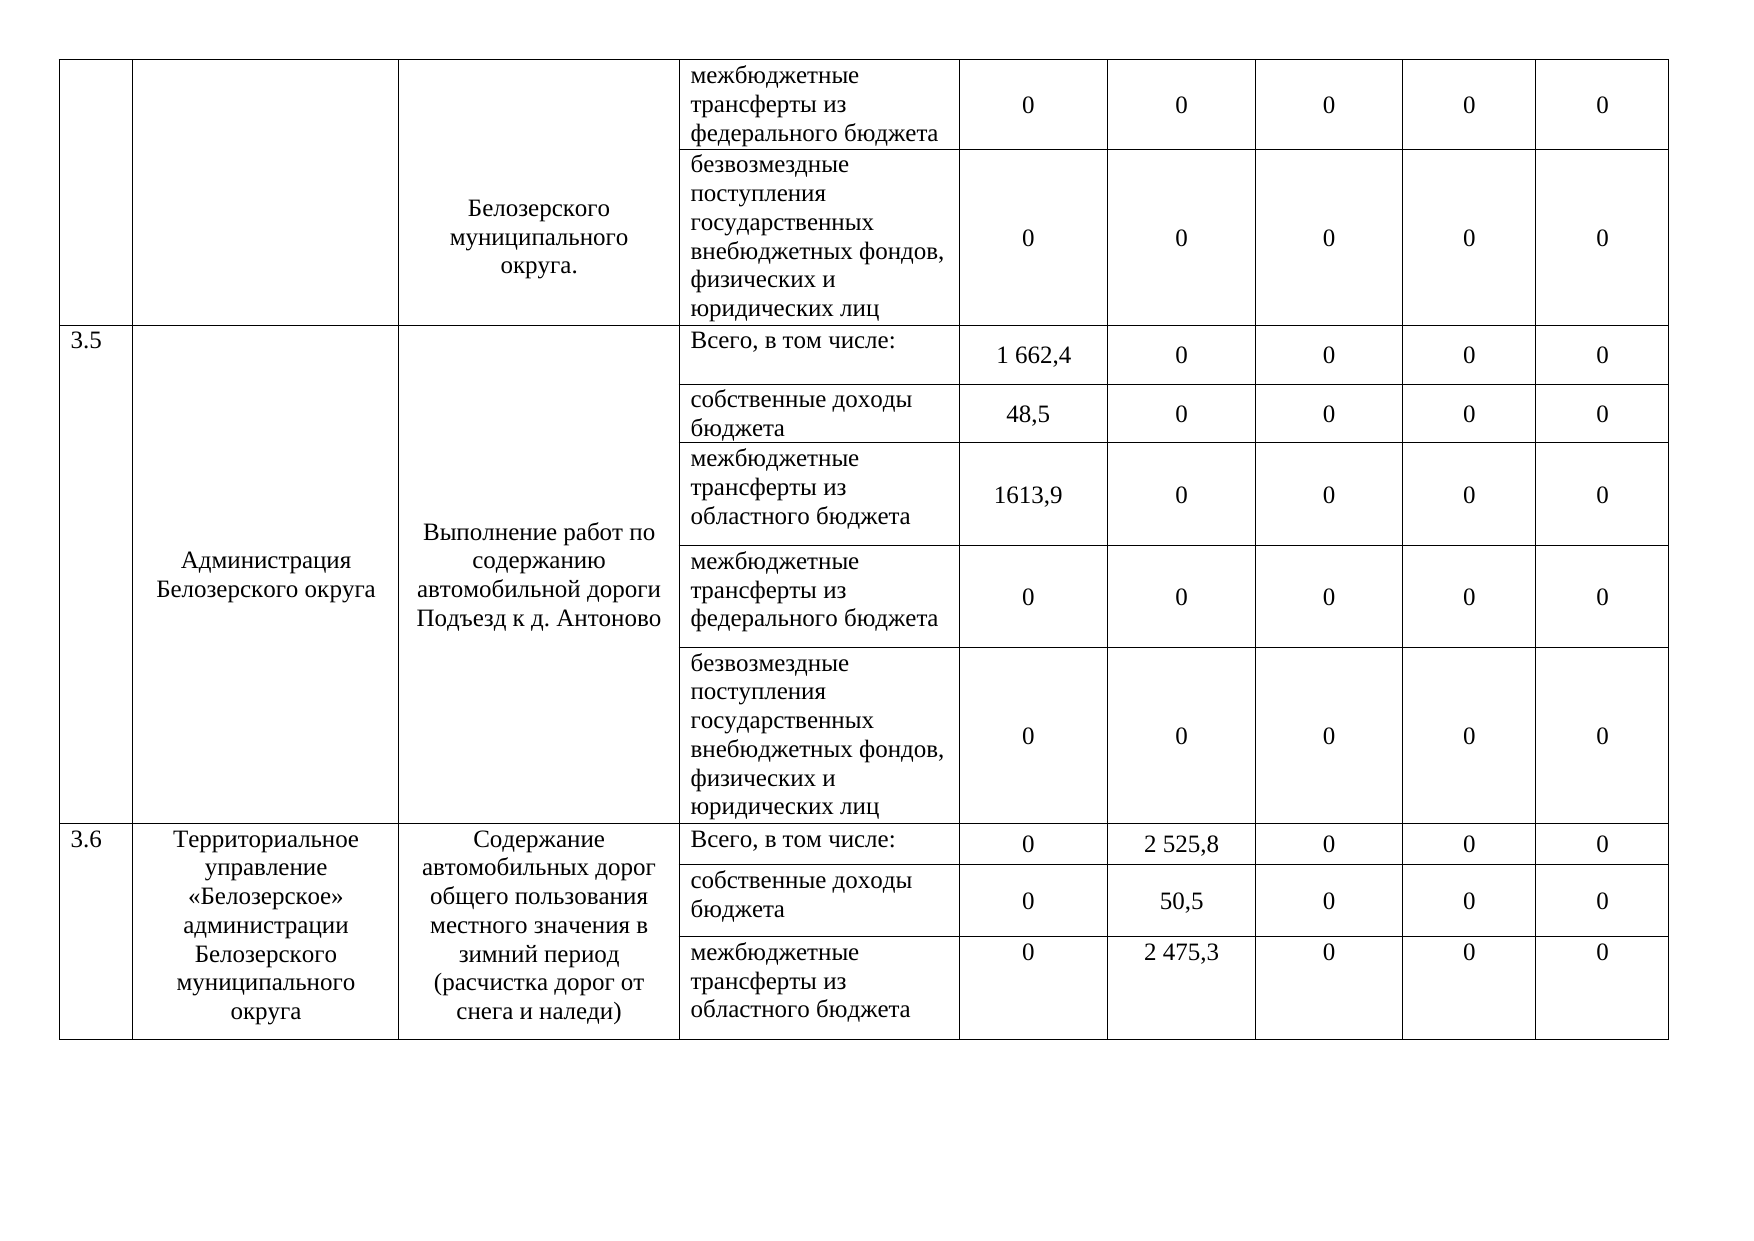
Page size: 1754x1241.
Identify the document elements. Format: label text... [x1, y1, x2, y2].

table_cell межбюджетные трансферты из областного бюджета [680, 443, 959, 545]
table_cell собственные доходы бюджета [680, 865, 959, 936]
table_cell 0 [1256, 824, 1402, 864]
table_cell 0 [1108, 546, 1255, 647]
table_cell 0 [1403, 937, 1535, 1039]
table_cell 0 [1256, 150, 1402, 324]
table_cell 1 662,4 [960, 326, 1107, 383]
table_cell 50,5 [1108, 865, 1255, 936]
table_cell 0 [1403, 60, 1535, 148]
table_cell 0 [1403, 443, 1535, 545]
table_cell 2 475,3 [1108, 937, 1255, 1039]
table_cell 48,5 [960, 385, 1107, 442]
table_cell 0 [1403, 546, 1535, 647]
table_cell 0 [1108, 385, 1255, 442]
table_cell 0 [1256, 326, 1402, 383]
table_cell Администрация Белозерского округа [133, 326, 398, 823]
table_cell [399, 824, 679, 1039]
table_cell межбюджетные трансферты из федерального бюджета [680, 60, 959, 148]
table_cell 0 [1536, 60, 1668, 148]
table_cell Территориальное управление «Белозерское» администрации Белозерского муниципального округа [133, 824, 398, 1039]
table_cell 0 [1256, 648, 1402, 823]
table_cell 0 [1256, 60, 1402, 148]
table_cell 0 [1256, 546, 1402, 647]
table_cell Выполнение работ по содержанию автомобильной дороги Подъезд к д. Антоново [399, 326, 679, 823]
table_cell 0 [1536, 150, 1668, 324]
table_cell 0 [960, 937, 1107, 1039]
table_cell межбюджетные трансферты из областного бюджета [680, 937, 959, 1039]
table_cell 0 [1256, 385, 1402, 442]
table_cell 0 [1403, 326, 1535, 383]
table_cell 0 [1536, 648, 1668, 823]
table_cell 0 [1403, 150, 1535, 324]
table_cell 0 [1403, 865, 1535, 936]
table_cell 0 [1108, 60, 1255, 148]
table_cell 0 [1536, 824, 1668, 864]
table_cell 0 [1256, 443, 1402, 545]
table_cell 0 [960, 546, 1107, 647]
table_cell 0 [1536, 937, 1668, 1039]
table_cell собственные доходы бюджета [680, 385, 959, 442]
table_cell безвозмездные поступления государственных внебюджетных фондов, физических и юридических лиц [680, 648, 959, 823]
table_cell 0 [1536, 385, 1668, 442]
table_cell 0 [1108, 326, 1255, 383]
table_cell 0 [1108, 443, 1255, 545]
table_cell Всего, в том числе: [680, 326, 959, 383]
table_cell 0 [960, 648, 1107, 823]
table_cell 0 [960, 824, 1107, 864]
table_cell 1613,9 [960, 443, 1107, 545]
table_cell 0 [1403, 824, 1535, 864]
table_cell межбюджетные трансферты из федерального бюджета [680, 546, 959, 647]
table_cell 2 525,8 [1108, 824, 1255, 864]
table_cell 0 [1536, 546, 1668, 647]
table_cell 0 [1403, 385, 1535, 442]
table_cell Всего, в том числе: [680, 824, 959, 864]
table_cell 3.5 [60, 326, 132, 823]
table_cell 0 [960, 865, 1107, 936]
table_cell 0 [960, 60, 1107, 148]
table_cell безвозмездные поступления государственных внебюджетных фондов, физических и юридических лиц [680, 150, 959, 324]
table_cell 0 [1256, 937, 1402, 1039]
table_cell 0 [1108, 150, 1255, 324]
table_cell 0 [960, 150, 1107, 324]
table_cell 0 [1536, 326, 1668, 383]
table_cell 0 [1536, 443, 1668, 545]
table_cell 0 [1536, 865, 1668, 936]
table_cell 0 [1256, 865, 1402, 936]
table_cell 0 [1108, 648, 1255, 823]
table_cell 0 [1403, 648, 1535, 823]
table_cell 3.6 [60, 824, 132, 1039]
